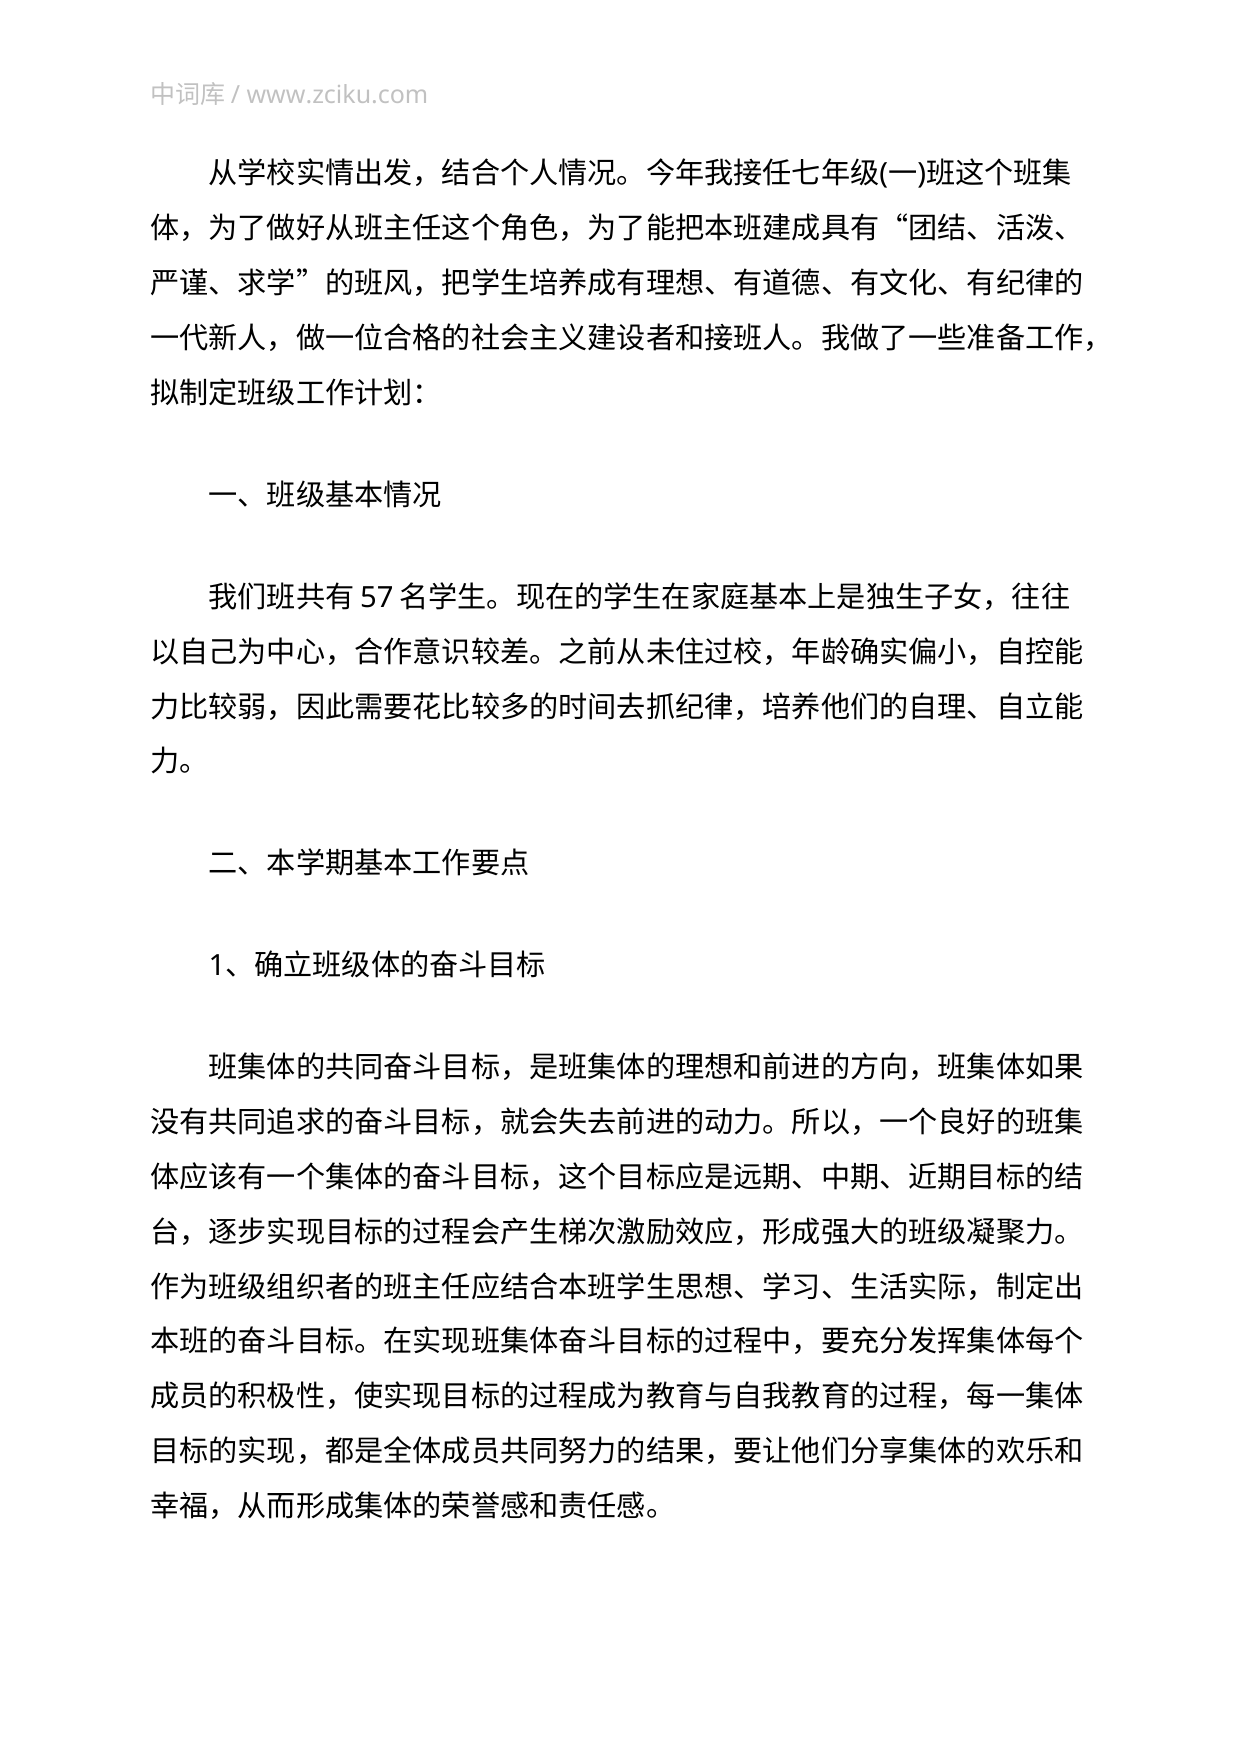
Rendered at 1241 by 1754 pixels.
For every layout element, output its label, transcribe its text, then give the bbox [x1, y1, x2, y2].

text 班集体的共同奋斗目标，是班集体的理想和前进的方向，班集体如果没有共同追求的奋斗目标，就会失去前进的动力。所以，一个良好的班集体应该有一个集体的奋斗目标，这个目标应是远期、中期、近期目标的结台，逐步实现目标的过程会产生梯次激励效应，形成强大的班级凝聚力。作为班级组织者的班主任应结合本班学生思想、学习、生活实际，制定出本班的奋斗目标。在实现班集体奋斗目标的过程中，要充分发挥集体每个成员的积极性，使实现目标的过程成为教育与自我教育的过程，每一集体目标的实现，都是全体成员共同努力的结果，要让他们分享集体的欢乐和幸福，从而形成集体的荣誉感和责任感。 [150, 1043, 1090, 1525]
text 一、班级基本情况 [150, 471, 1090, 514]
text 从学校实情出发，结合个人情况。今年我接任七年级(一)班这个班集体，为了做好从班主任这个角色，为了能把本班建成具有“团结、活泼、严谨、求学”的班风，把学生培养成有理想、有道德、有文化、有纪律的一代新人，做一位合格的社会主义建设者和接班人。我做了一些准备工作，拟制定班级工作计划： [150, 150, 1090, 412]
text 1、确立班级体的奋斗目标 [150, 942, 1090, 984]
text 二、本学期基本工作要点 [150, 840, 1090, 882]
text 我们班共有57名学生。现在的学生在家庭基本上是独生子女，往往以自己为中心，合作意识较差。之前从未住过校，年龄确实偏小，自控能力比较弱，因此需要花比较多的时间去抓纪律，培养他们的自理、自立能力。 [150, 573, 1090, 780]
